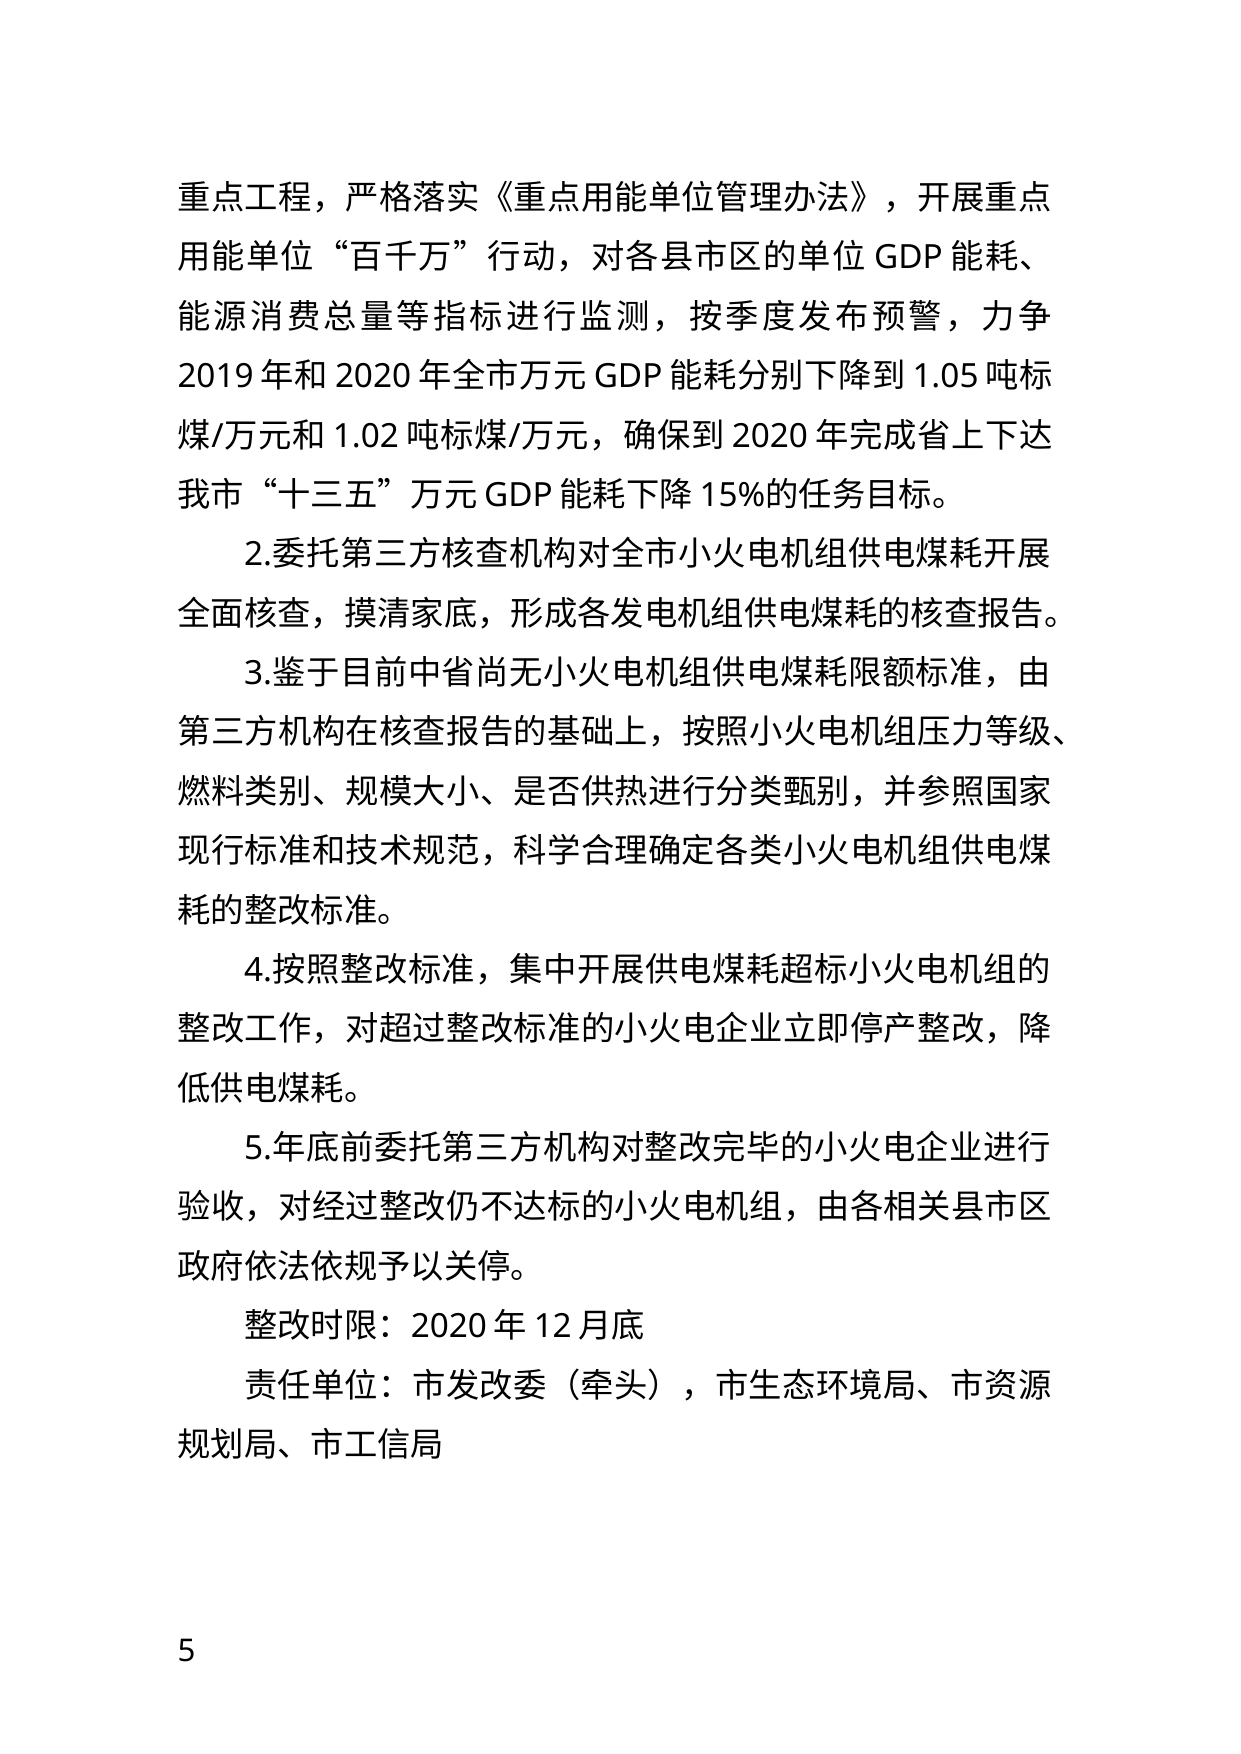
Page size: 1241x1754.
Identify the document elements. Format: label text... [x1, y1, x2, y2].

text 2.委托第三方核查机构对全市小火电机组供电煤耗开展全面核查，摸清家底，形成各发电机组供电煤耗的核查报告。 [177, 518, 1053, 637]
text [177, 162, 1053, 518]
text 5.年底前委托第三方机构对整改完毕的小火电企业进行验收，对经过整改仍不达标的小火电机组，由各相关县市区政府依法依规予以关停。 [177, 1112, 1053, 1290]
text 3.鉴于目前中省尚无小火电机组供电煤耗限额标准，由第三方机构在核查报告的基础上，按照小火电机组压力等级、燃料类别、规模大小、是否供热进行分类甄别，并参照国家现行标准和技术规范，科学合理确定各类小火电机组供电煤耗的整改标准。 [177, 637, 1053, 934]
text 4.按照整改标准，集中开展供电煤耗超标小火电机组的整改工作，对超过整改标准的小火电企业立即停产整改，降低供电煤耗。 [177, 934, 1053, 1112]
text 整改时限：2020年12月底 [177, 1290, 1053, 1349]
text 责任单位：市发改委（牵头），市生态环境局、市资源规划局、市工信局 [177, 1349, 1053, 1468]
